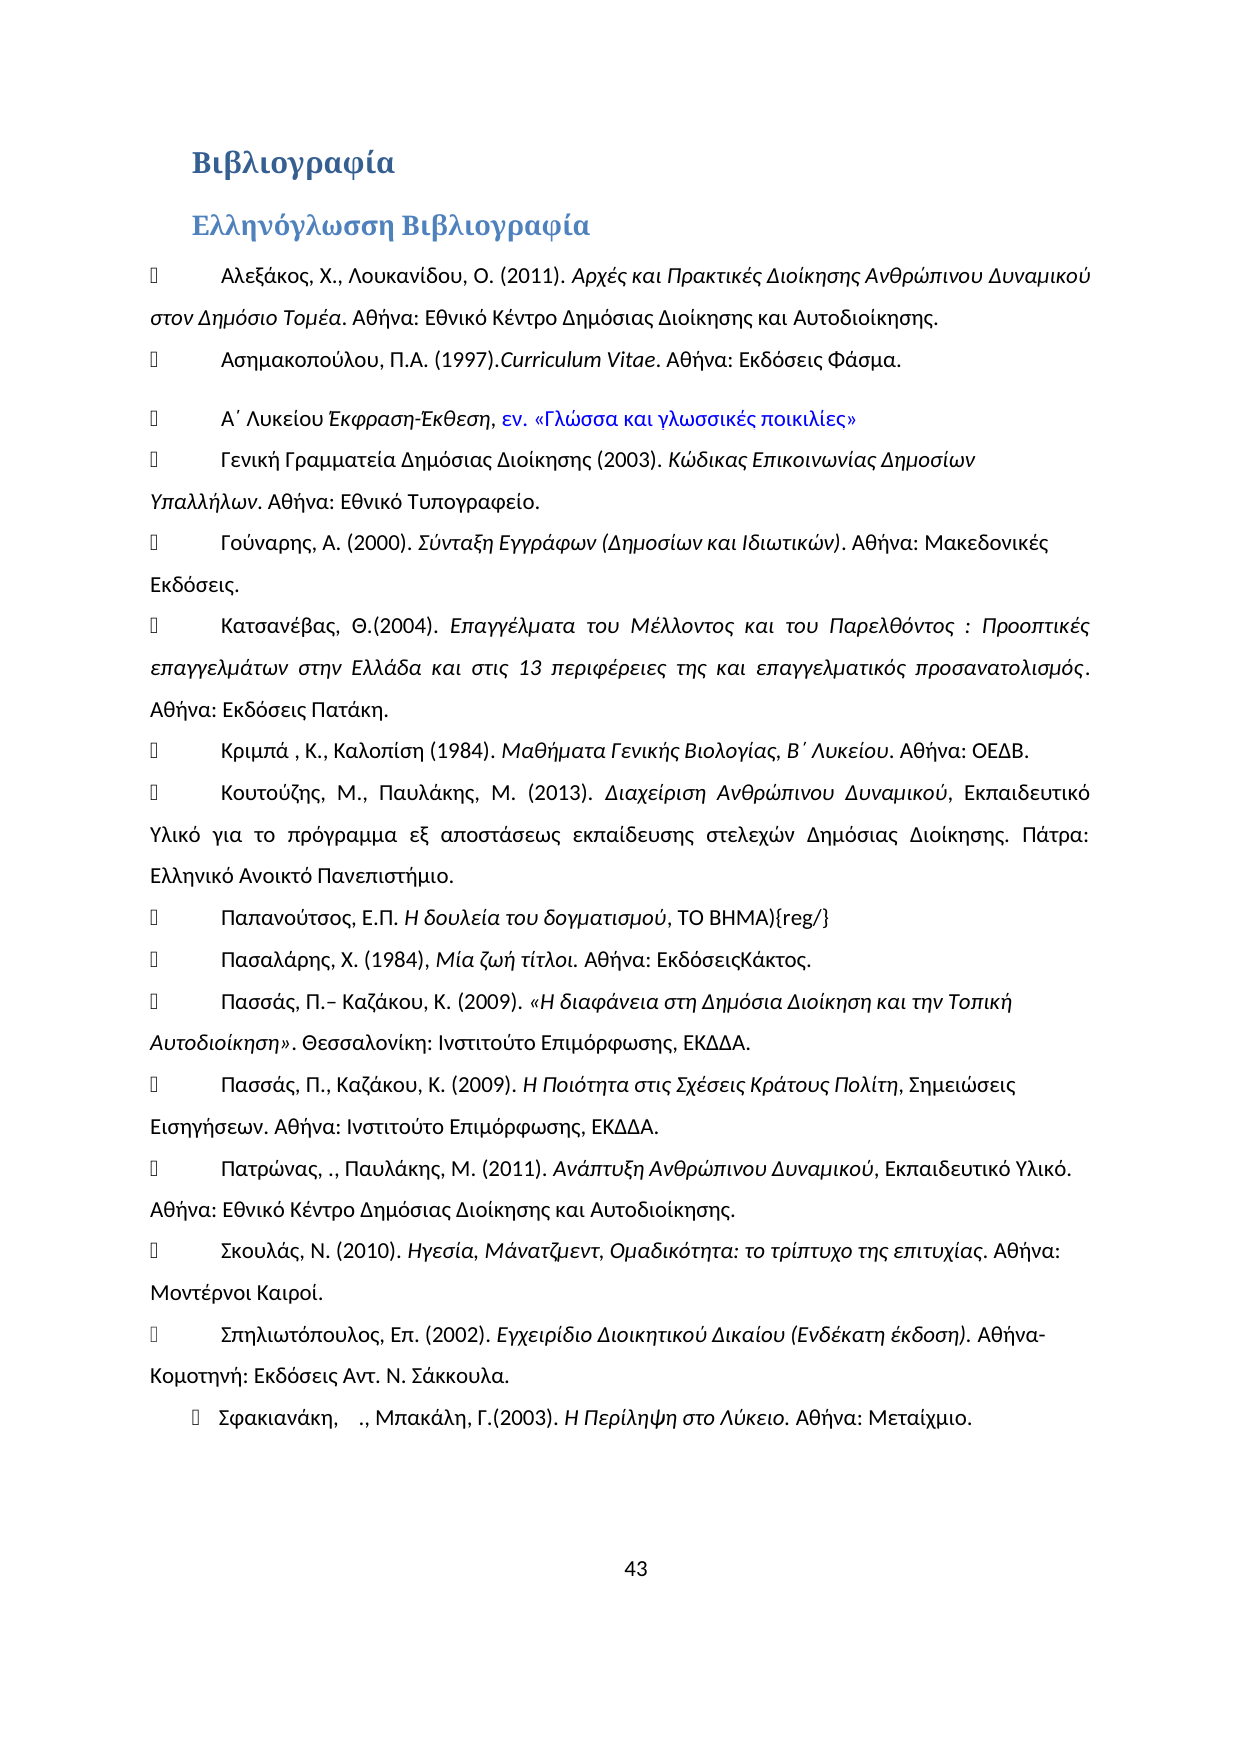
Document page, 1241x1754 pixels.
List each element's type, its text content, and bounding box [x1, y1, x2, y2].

text Ελληνόγλωσση Βιβλιογραφία [192, 211, 1090, 242]
list Κατσανέβας, Θ.(2004). Επαγγέλματα του Μέλλοντος και του Παρελθόντος : Προοπτικές επαγγελμάτων στην Ελλάδα και στις 13 περιφέρειες της και επαγγελματικός προσανατολισμός. Αθήνα: Εκδόσεις Πατάκη. [150, 611, 1090, 723]
list Πατρώνας, ., Παυλάκης, Μ. (2011). Ανάπτυξη Ανθρώπινου Δυναμικού, Εκπαιδευτικό Υλικό. Αθήνα: Εθνικό Κέντρο Δημόσιας Διοίκησης και Αυτοδιοίκησης. [150, 1154, 1090, 1223]
list Σκουλάς, Ν. (2010). Ηγεσία, Μάνατζμεντ, Ομαδικότητα: το τρίπτυχο της επιτυχίας. Αθήνα: Μοντέρνοι Καιροί. [150, 1237, 1090, 1306]
text  Σφακιανάκη, ., Μπακάλη, Γ.(2003). Η Περίληψη στο Λύκειο. Αθήνα: Μεταίχμιο. [192, 1403, 1090, 1431]
list Γενική Γραμματεία Δημόσιας Διοίκησης (2003). Κώδικας Επικοινωνίας Δημοσίων Υπαλλήλων. Αθήνα: Εθνικό Τυπογραφείο. [150, 445, 1090, 515]
list Πασαλάρης, Χ. (1984), Μία ζωή τίτλοι. Αθήνα: ΕκδόσειςΚάκτος. [150, 945, 1090, 973]
list Παπανούτσος, Ε.Π. Η δουλεία του δογματισμού, ΤΟ ΒΗΜΑ){reg/} [150, 903, 1090, 931]
list Πασσάς, Π., Καζάκου, Κ. (2009). Η Ποιότητα στις Σχέσεις Κράτους Πολίτη, Σημειώσεις Εισηγήσεων. Αθήνα: Ινστιτούτο Επιμόρφωσης, ΕΚΔΔΑ. [150, 1070, 1090, 1140]
list Σπηλιωτόπουλος, Επ. (2002). Εγχειρίδιο Διοικητικού Δικαίου (Ενδέκατη έκδοση). Αθήνα-Κομοτηνή: Εκδόσεις Αντ. Ν. Σάκκουλα. [150, 1320, 1090, 1389]
list Αλεξάκος, Χ., Λουκανίδου, Ο. (2011). Αρχές και Πρακτικές Διοίκησης Ανθρώπινου Δυναμικού στον Δημόσιο Τομέα. Αθήνα: Εθνικό Κέντρο Δημόσιας Διοίκησης και Αυτοδιοίκησης. [150, 262, 1090, 331]
list Γούναρης, Α. (2000). Σύνταξη Εγγράφων (Δημοσίων και Ιδιωτικών). Αθήνα: Μακεδονικές Εκδόσεις. [150, 528, 1090, 598]
text Βιβλιογραφία [192, 147, 1090, 181]
list Κουτούζης, Μ., Παυλάκης, Μ. (2013). Διαχείριση Ανθρώπινου Δυναμικού, Εκπαιδευτικό Υλικό για το πρόγραμμα εξ αποστάσεως εκπαίδευσης στελεχών Δημόσιας Διοίκησης. Πάτρα: Ελληνικό Ανοικτό Πανεπιστήμιο. [150, 778, 1090, 889]
list Πασσάς, Π.– Καζάκου, Κ. (2009). «Η διαφάνεια στη Δημόσια Διοίκηση και την Τοπική Αυτοδιοίκηση». Θεσσαλονίκη: Ινστιτούτο Επιμόρφωσης, ΕΚΔΔΑ. [150, 987, 1090, 1057]
list Α΄ Λυκείου Έκφραση-Έκθεση, εν. «Γλώσσα και γλωσσικές ποικιλίες» [150, 404, 1090, 432]
text 43 [150, 1554, 1121, 1582]
list Κριμπά , Κ., Καλοπίση (1984). Μαθήματα Γενικής Βιολογίας, Β΄ Λυκείου. Αθήνα: ΟΕΔΒ. [150, 737, 1090, 764]
list Ασημακοπούλου, Π.Α. (1997).Curriculum Vitae. Αθήνα: Εκδόσεις Φάσμα. [150, 345, 1090, 373]
